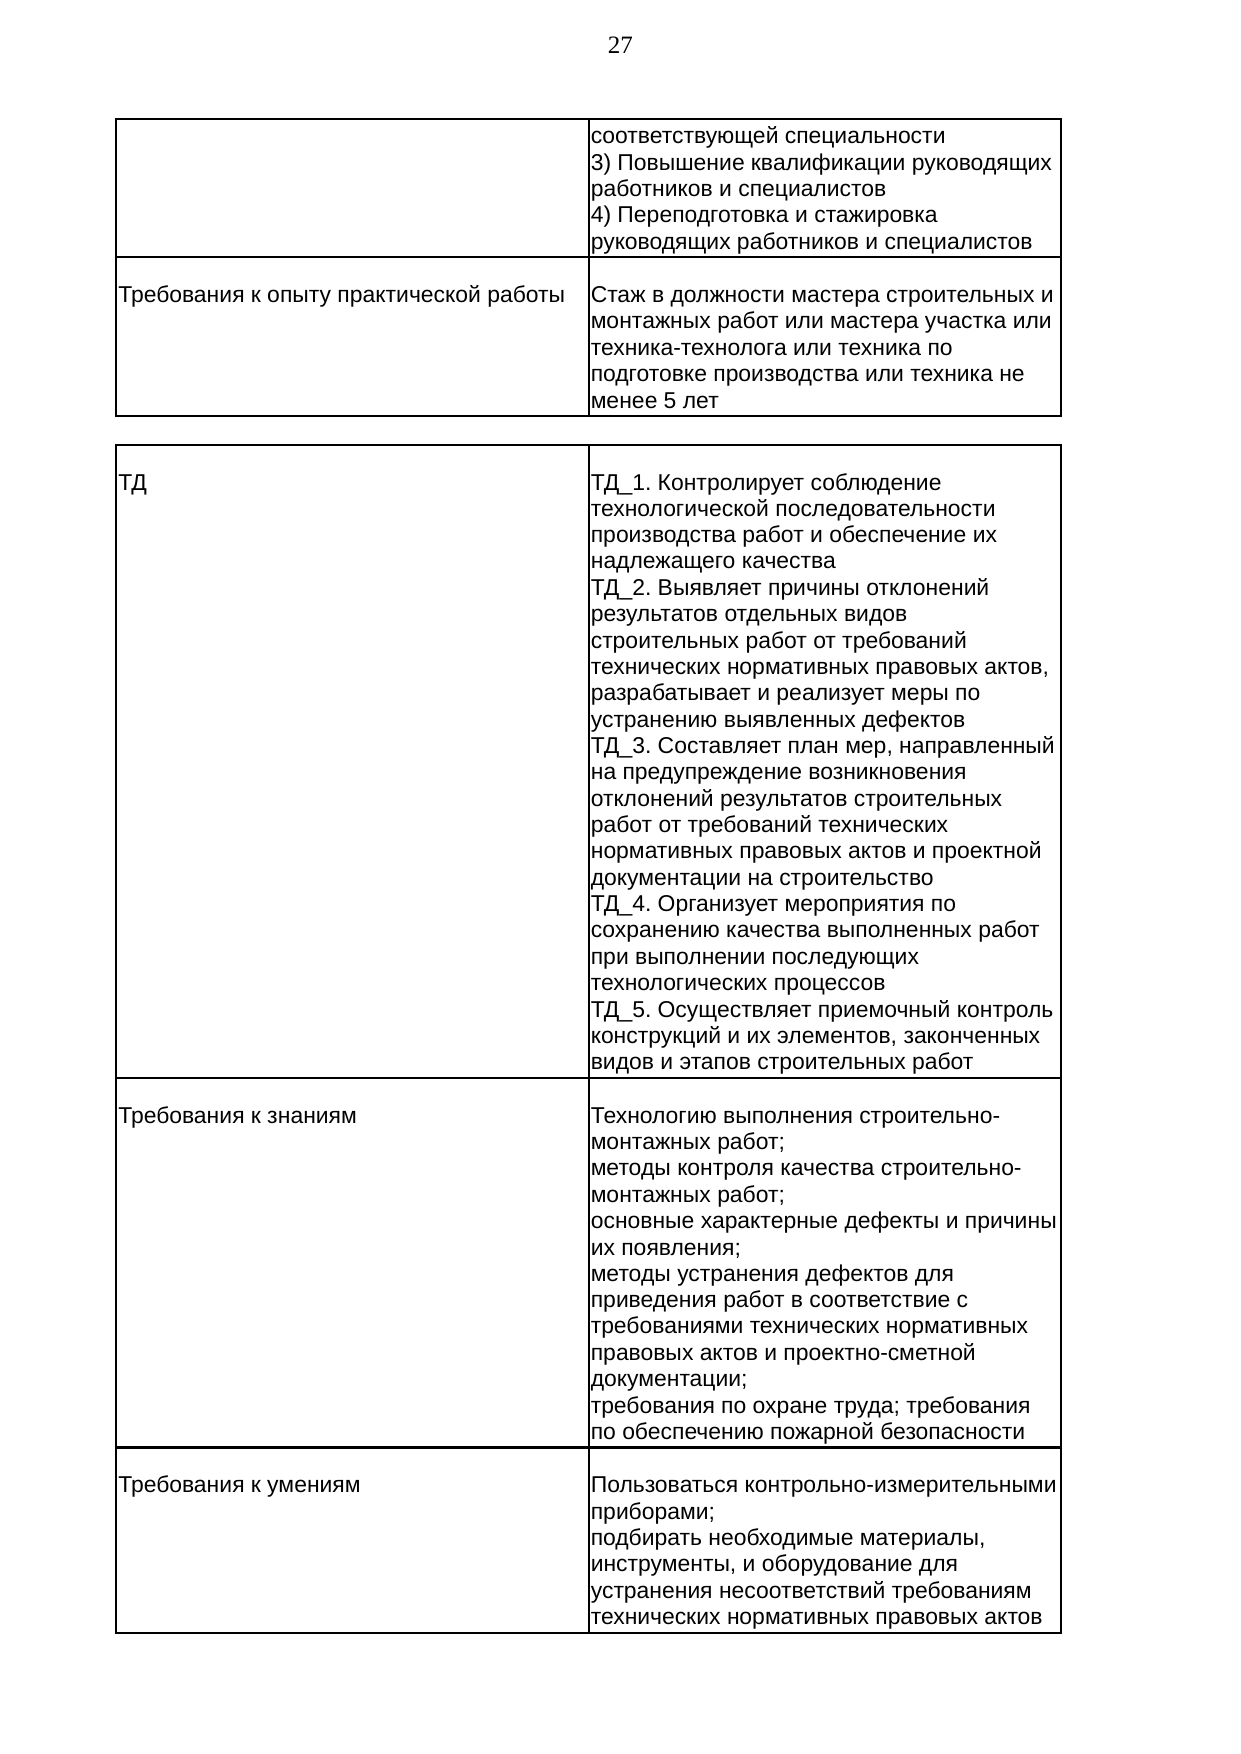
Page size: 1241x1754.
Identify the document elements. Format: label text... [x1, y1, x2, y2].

table_cell Требования к опыту практической работы [117, 258, 588, 415]
table_cell Требования к знаниям [117, 1079, 588, 1446]
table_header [117, 120, 588, 256]
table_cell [590, 1449, 1060, 1632]
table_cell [117, 1449, 588, 1632]
table_header ТД_1. Контролирует соблюдение технологической последовательности производства работ и обеспечение их надлежащего качества ТД_2. Выявляет причины отклонений результатов отдельных видов строительных работ от требований технических нормативных правовых актов, разрабатывает и реализует меры по устранению выявленных дефектов ТД_3. Составляет план мер, направленный на предупреждение возникновения отклонений результатов строительных работ от требований технических нормативных правовых актов и проектной документации на строительство ТД_4. Организует мероприятия по сохранению качества выполненных работ при выполнении последующих технологических процессов ТД_5. Осуществляет приемочный контроль конструкций и их элементов, законченных видов и этапов строительных работ [590, 446, 1060, 1077]
table_header ТД [117, 446, 588, 1077]
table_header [590, 120, 1060, 256]
table_cell Технологию выполнения строительно-монтажных работ; методы контроля качества строительно-монтажных работ; основные характерные дефекты и причины их появления; методы устранения дефектов для приведения работ в соответствие с требованиями технических нормативных правовых актов и проектно-сметной документации; требования по охране труда; требования по обеспечению пожарной безопасности [590, 1079, 1060, 1446]
table_cell Стаж в должности мастера строительных и монтажных работ или мастера участка или техника-технолога или техника по подготовке производства или техника не менее 5 лет [590, 258, 1060, 415]
